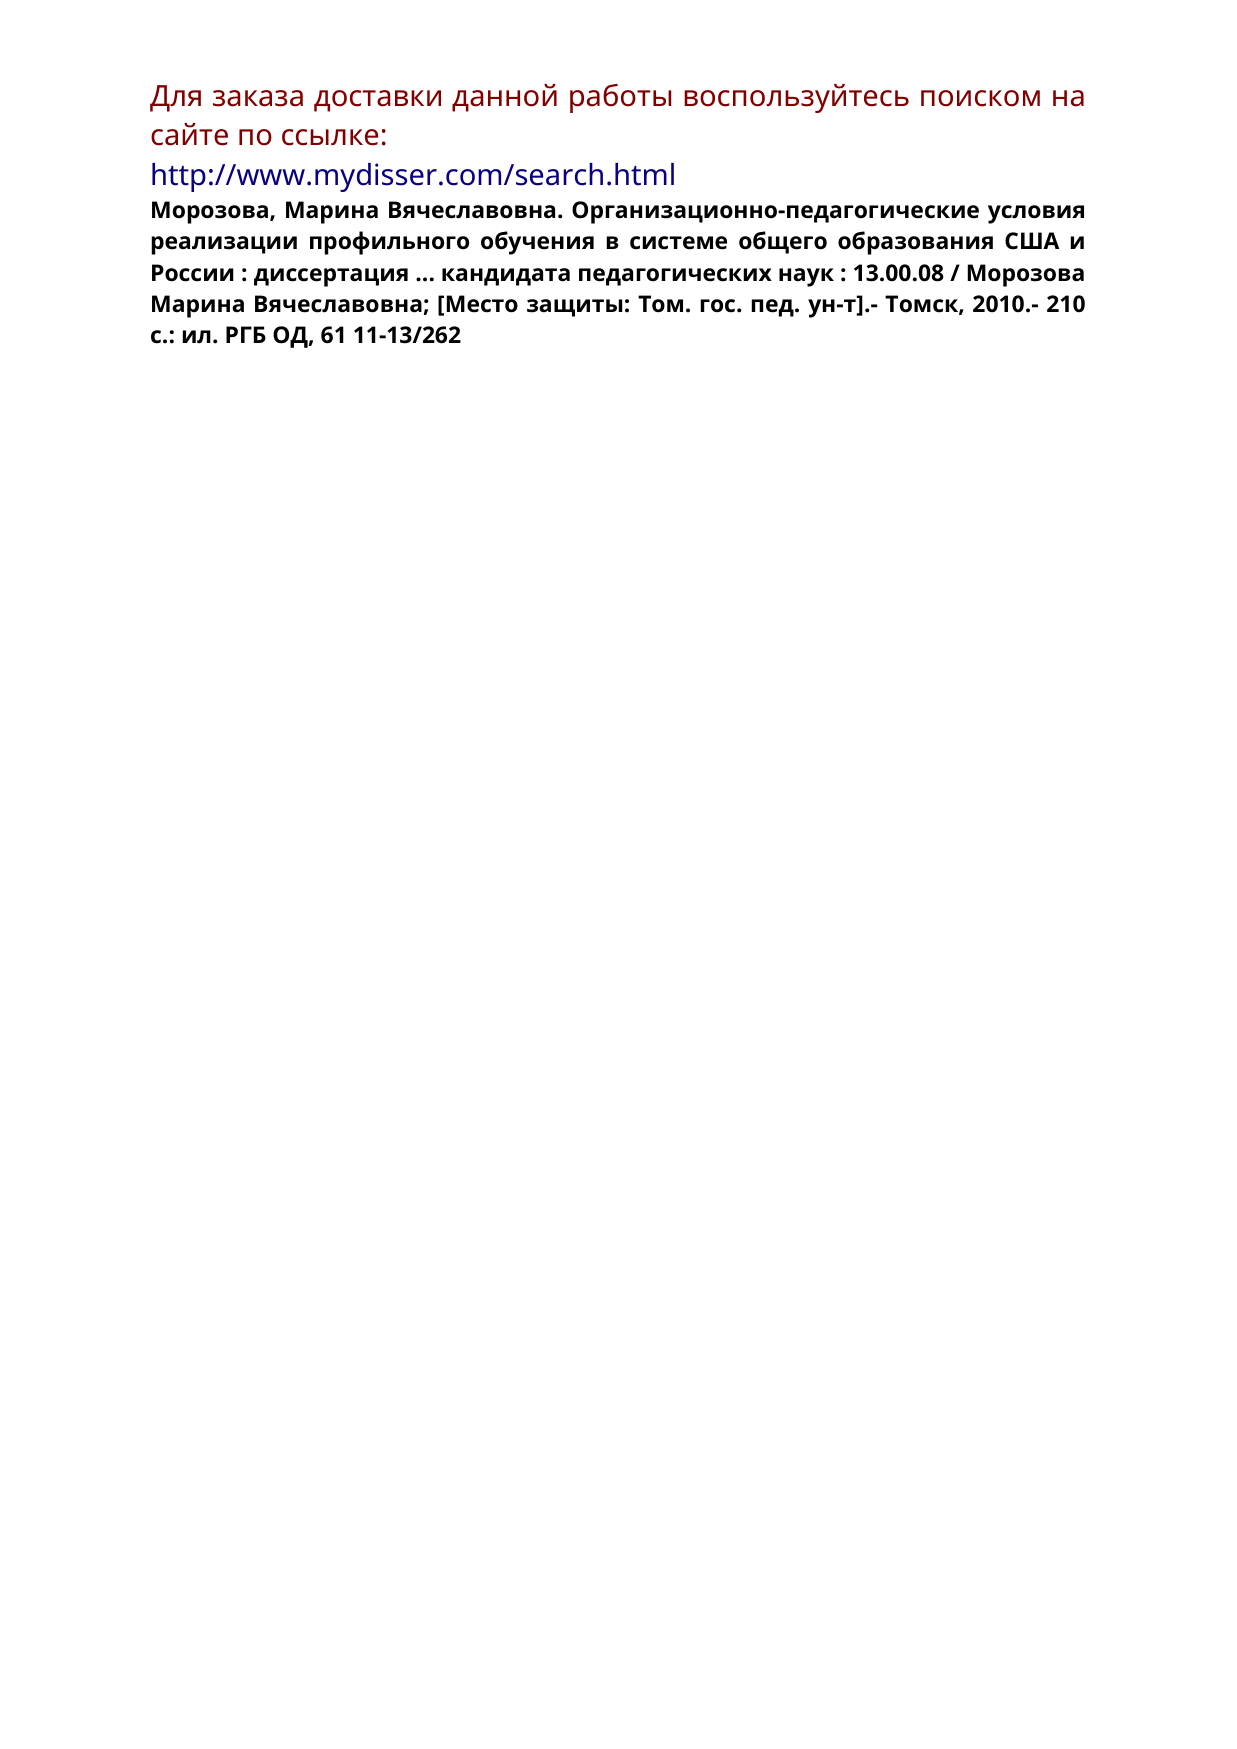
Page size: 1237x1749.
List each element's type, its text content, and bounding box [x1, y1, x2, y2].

text Морозова, Марина Вячеславовна. Организационно-педагогические условия реализации профильного обучения в системе общего образования США и России : диссертация ... кандидата педагогических наук : 13.00.08 / Морозова Марина Вячеславовна; [Место защиты: Том. гос. пед. ун-т].- Томск, 2010.- 210 с.: ил. РГБ ОД, 61 11-13/262 [150, 194, 1086, 350]
